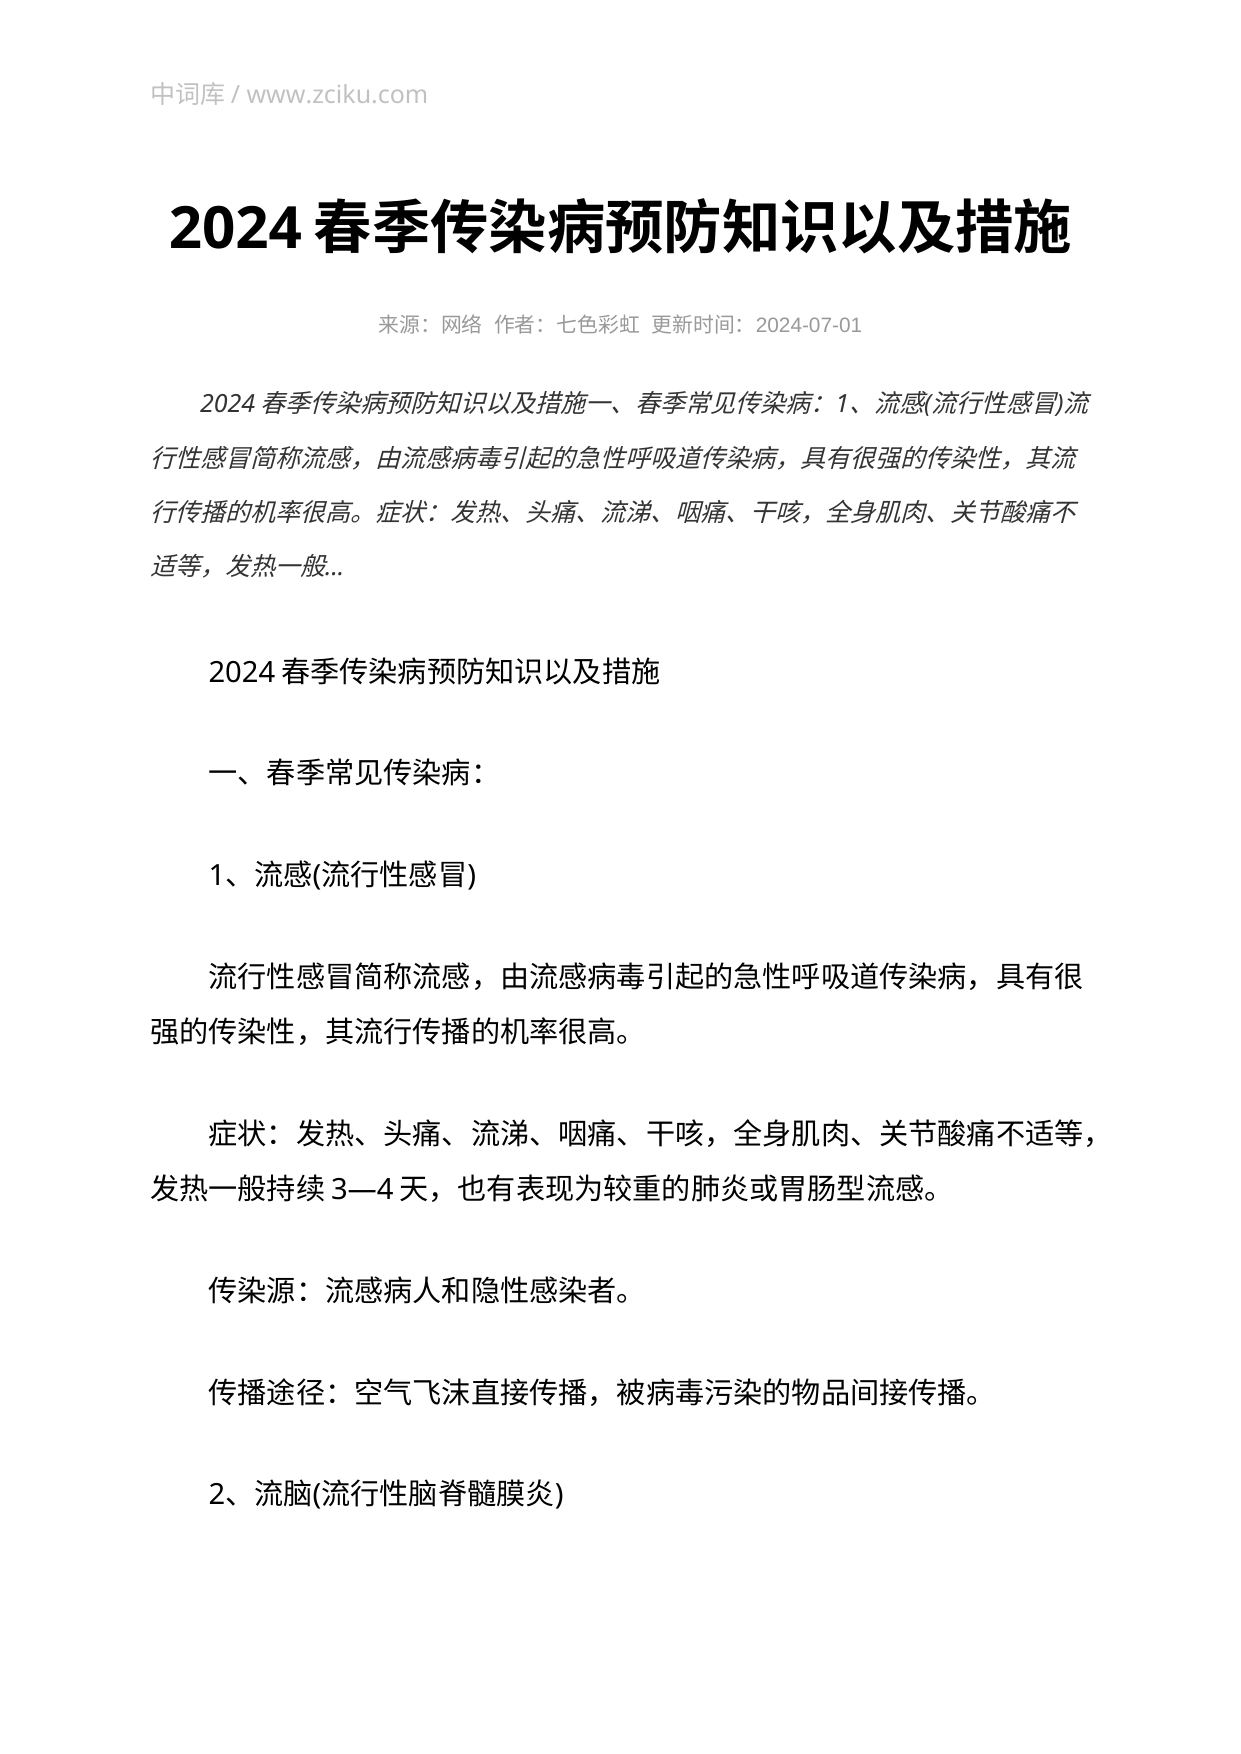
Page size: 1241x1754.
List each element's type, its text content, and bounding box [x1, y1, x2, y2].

text 1、流感(流行性感冒) [150, 852, 1090, 894]
text 2、流脑(流行性脑脊髓膜炎) [150, 1471, 1090, 1513]
text 2024春季传染病预防知识以及措施一、春季常见传染病：1、流感(流行性感冒)流行性感冒简称流感，由流感病毒引起的急性呼吸道传染病，具有很强的传染性，其流行传播的机率很高。症状：发热、头痛、流涕、咽痛、干咳，全身肌肉、关节酸痛不适等，发热一般... [150, 384, 1090, 583]
text 症状：发热、头痛、流涕、咽痛、干咳，全身肌肉、关节酸痛不适等，发热一般持续3—4天，也有表现为较重的肺炎或胃肠型流感。 [150, 1111, 1090, 1208]
text 传播途径：空气飞沫直接传播，被病毒污染的物品间接传播。 [150, 1369, 1090, 1411]
text 流行性感冒简称流感，由流感病毒引起的急性呼吸道传染病，具有很强的传染性，其流行传播的机率很高。 [150, 954, 1090, 1051]
text 一、春季常见传染病： [150, 750, 1090, 792]
subtitle 2024春季传染病预防知识以及措施 [150, 181, 1090, 266]
text 2024春季传染病预防知识以及措施 [150, 648, 1090, 691]
text 来源：网络 作者：七色彩虹 更新时间：2024-07-01 [150, 313, 1090, 337]
text 传染源：流感病人和隐性感染者。 [150, 1267, 1090, 1310]
